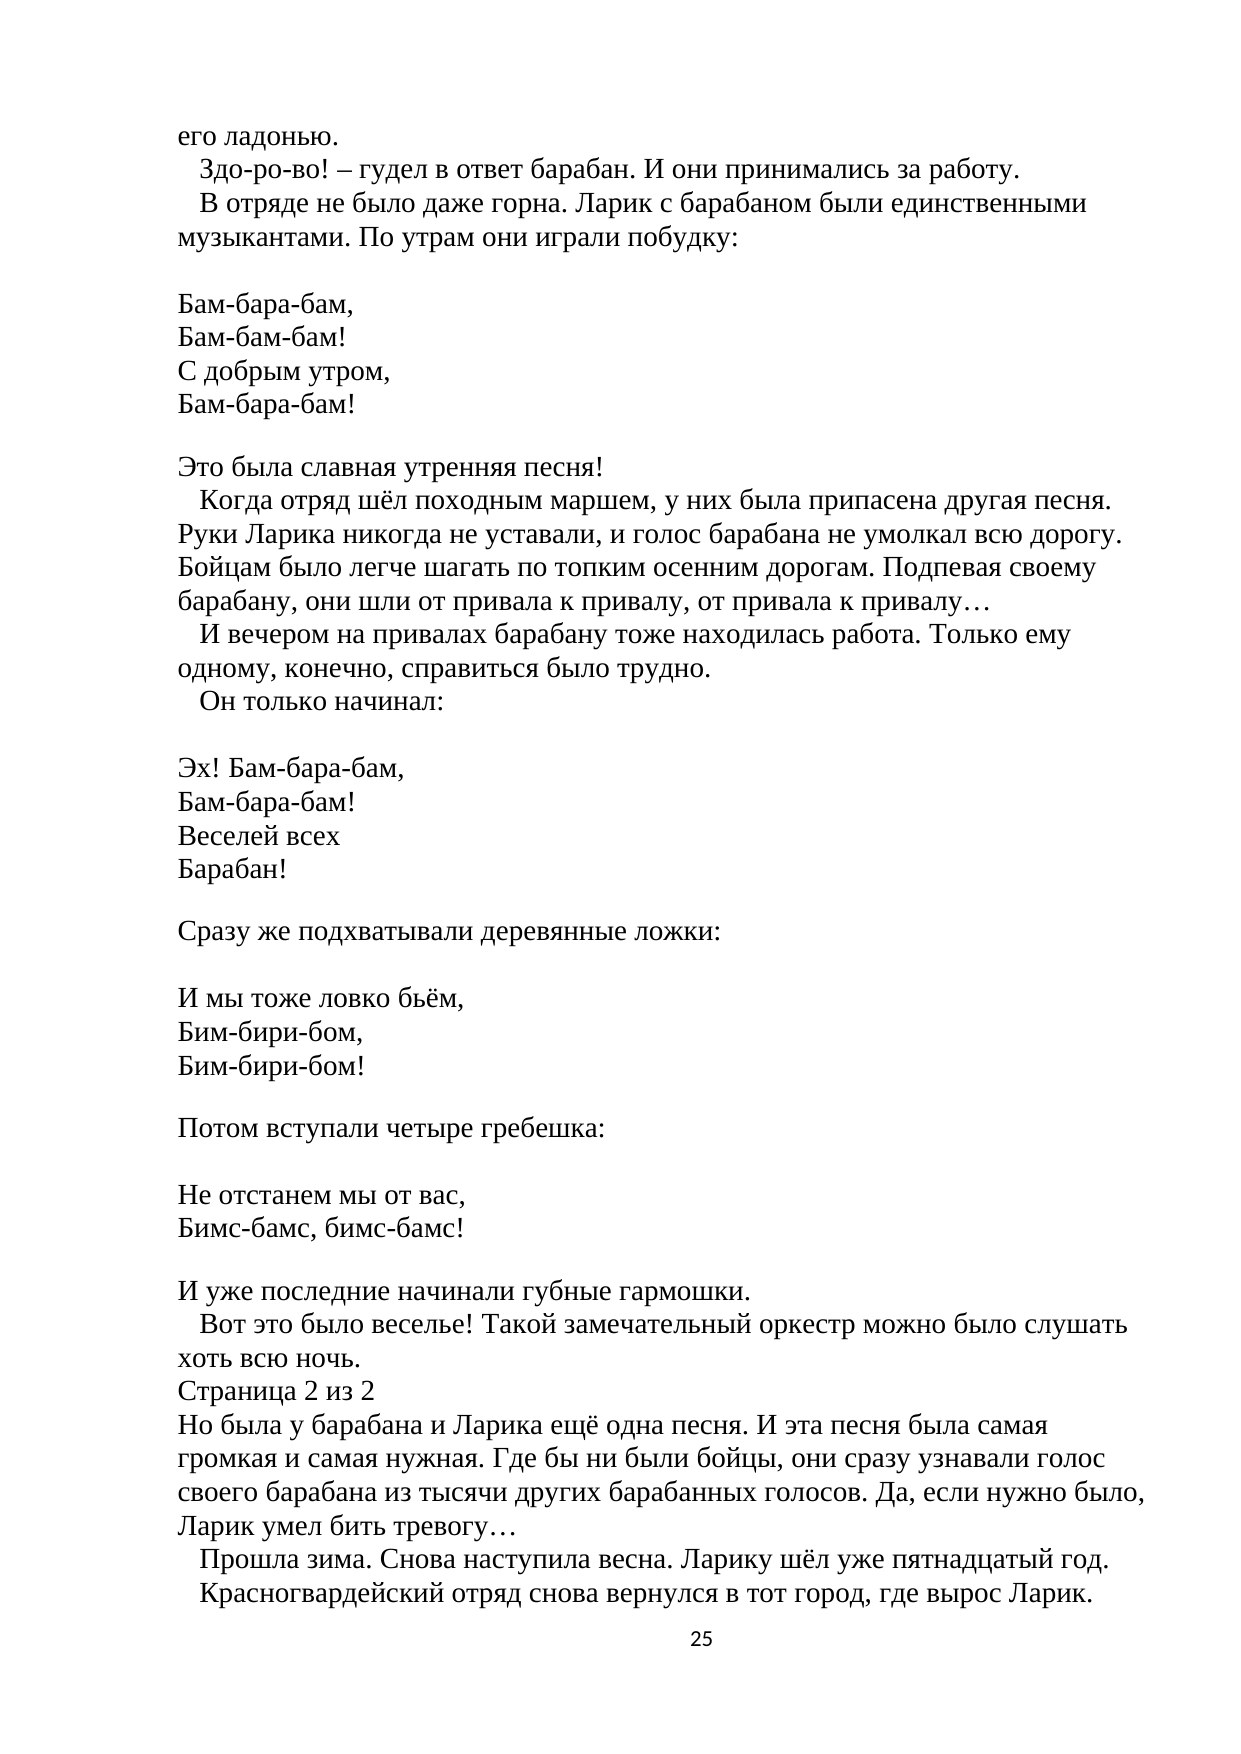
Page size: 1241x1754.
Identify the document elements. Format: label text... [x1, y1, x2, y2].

text И мы тоже ловко бьём, Бим-бири-бом, Бим-бири-бом! [177, 947, 1152, 1110]
text Эх! Бам-бара-бам, Бам-бара-бам! Веселей всех Барабан! [177, 717, 1152, 913]
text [177, 118, 1152, 252]
text Страница 2 из 2 [177, 1373, 1152, 1407]
text Потом вступали четыре гребешка: [177, 1110, 1152, 1143]
text Не отстанем мы от вас, Бимс-бамс, бимс-бамс! [177, 1143, 1152, 1273]
text Бам-бара-бам, Бам-бам-бам! С добрым утром, Бам-бара-бам! [177, 252, 1152, 449]
text Это была славная утренняя песня! Когда отряд шёл походным маршем, у них была припасена другая песня. Руки Ларика никогда не уставали, и голос барабана не умолкал всю дорогу. Бойцам было легче шагать по топким осенним дорогам. Подпевая своему барабану, они шли от привала к привалу, от привала к привалу… И вечером на привалах барабану тоже находилась работа. Только ему одному, конечно, справиться было трудно. Он только начинал: [177, 449, 1152, 717]
text И уже последние начинали губные гармошки. Вот это было веселье! Такой замечательный оркестр можно было слушать хоть всю ночь. [177, 1273, 1152, 1373]
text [177, 1407, 1152, 1608]
text Сразу же подхватывали деревянные ложки: [177, 913, 1152, 947]
